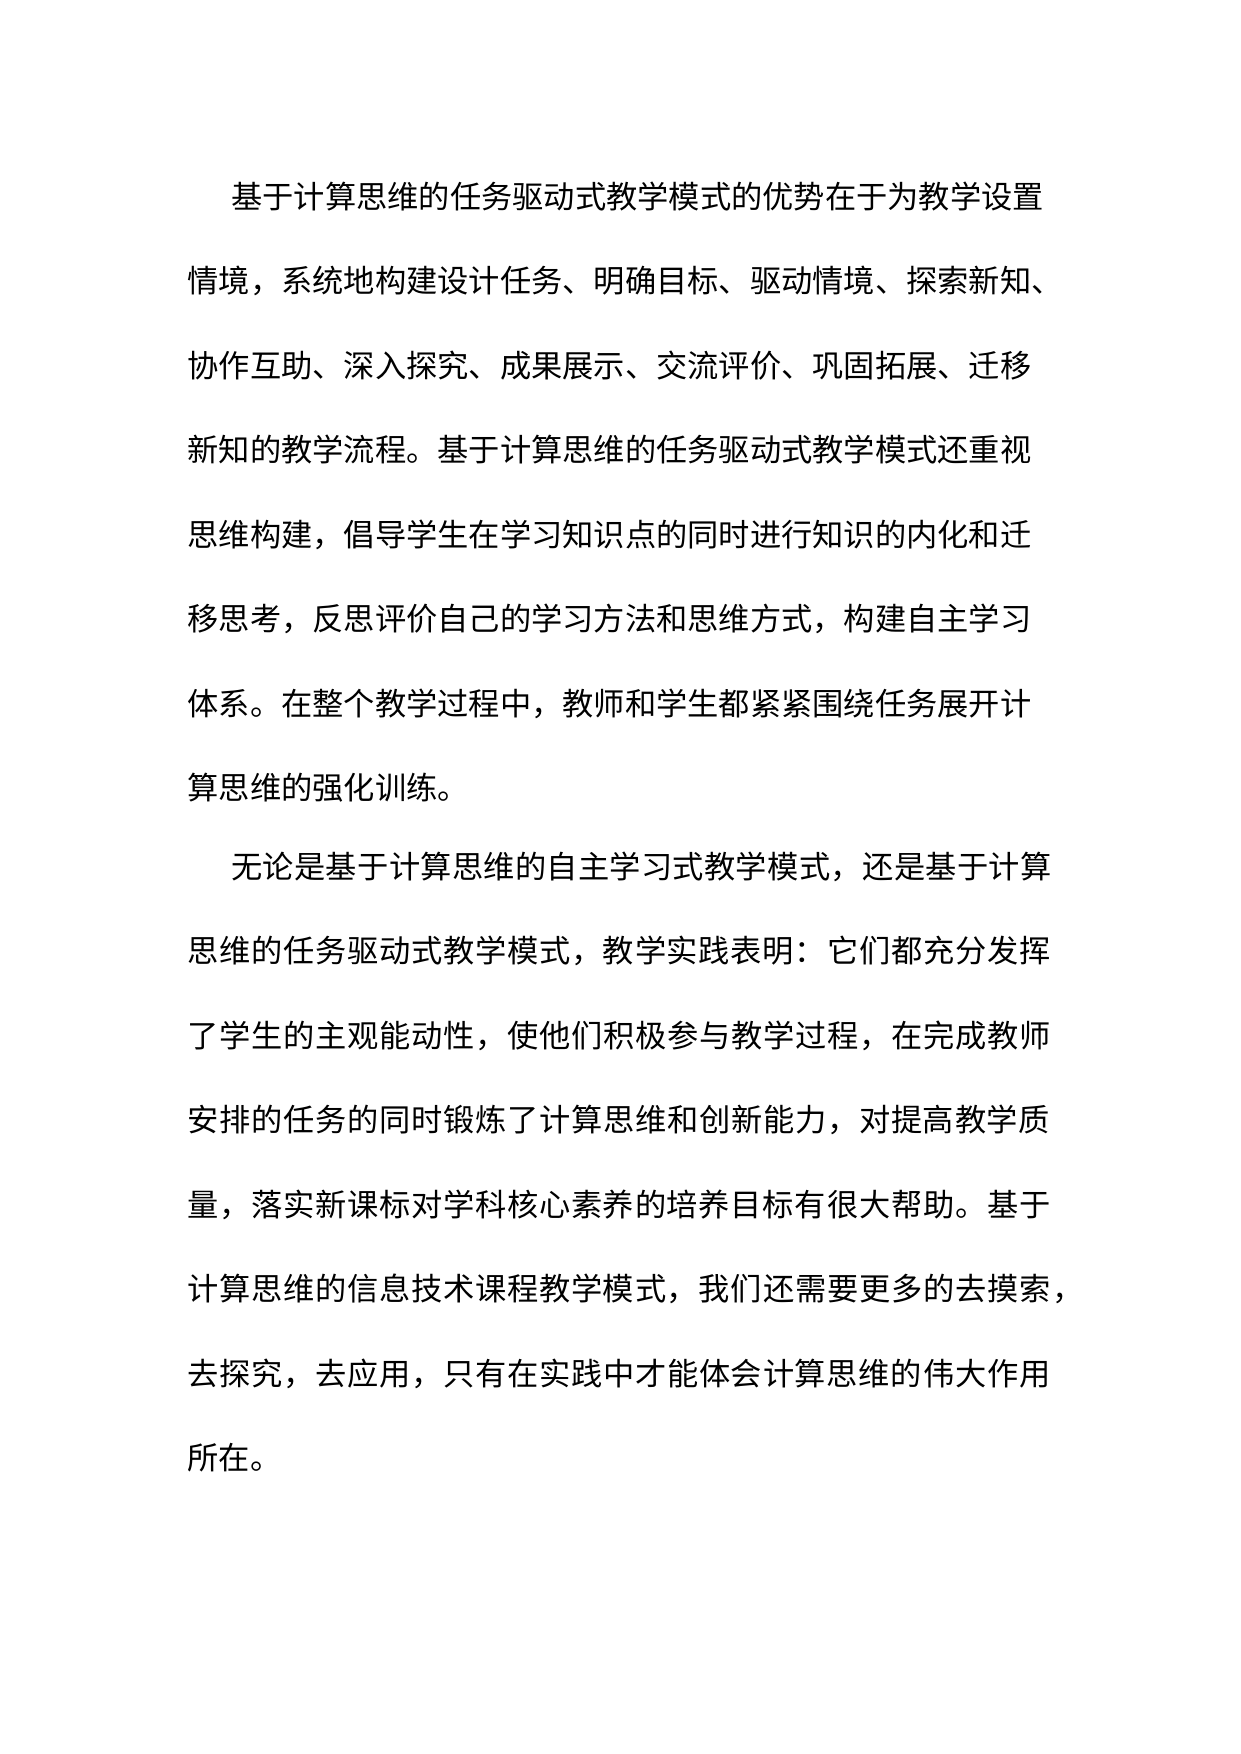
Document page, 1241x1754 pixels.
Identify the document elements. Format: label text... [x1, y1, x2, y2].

text 无论是基于计算思维的自主学习式教学模式，还是基于计算思维的任务驱动式教学模式，教学实践表明：它们都充分发挥了学生的主观能动性，使他们积极参与教学过程，在完成教师安排的任务的同时锻炼了计算思维和创新能力，对提高教学质量，落实新课标对学科核心素养的培养目标有很大帮助。基于计算思维的信息技术课程教学模式，我们还需要更多的去摸索，去探究，去应用，只有在实践中才能体会计算思维的伟大作用所在。 [187, 832, 1053, 1488]
text 基于计算思维的任务驱动式教学模式的优势在于为教学设置情境，系统地构建设计任务、明确目标、驱动情境、探索新知、协作互助、深入探究、成果展示、交流评价、巩固拓展、迁移新知的教学流程。基于计算思维的任务驱动式教学模式还重视思维构建，倡导学生在学习知识点的同时进行知识的内化和迁移思考，反思评价自己的学习方法和思维方式，构建自主学习体系。在整个教学过程中，教师和学生都紧紧围绕任务展开计算思维的强化训练。 [187, 162, 1053, 818]
